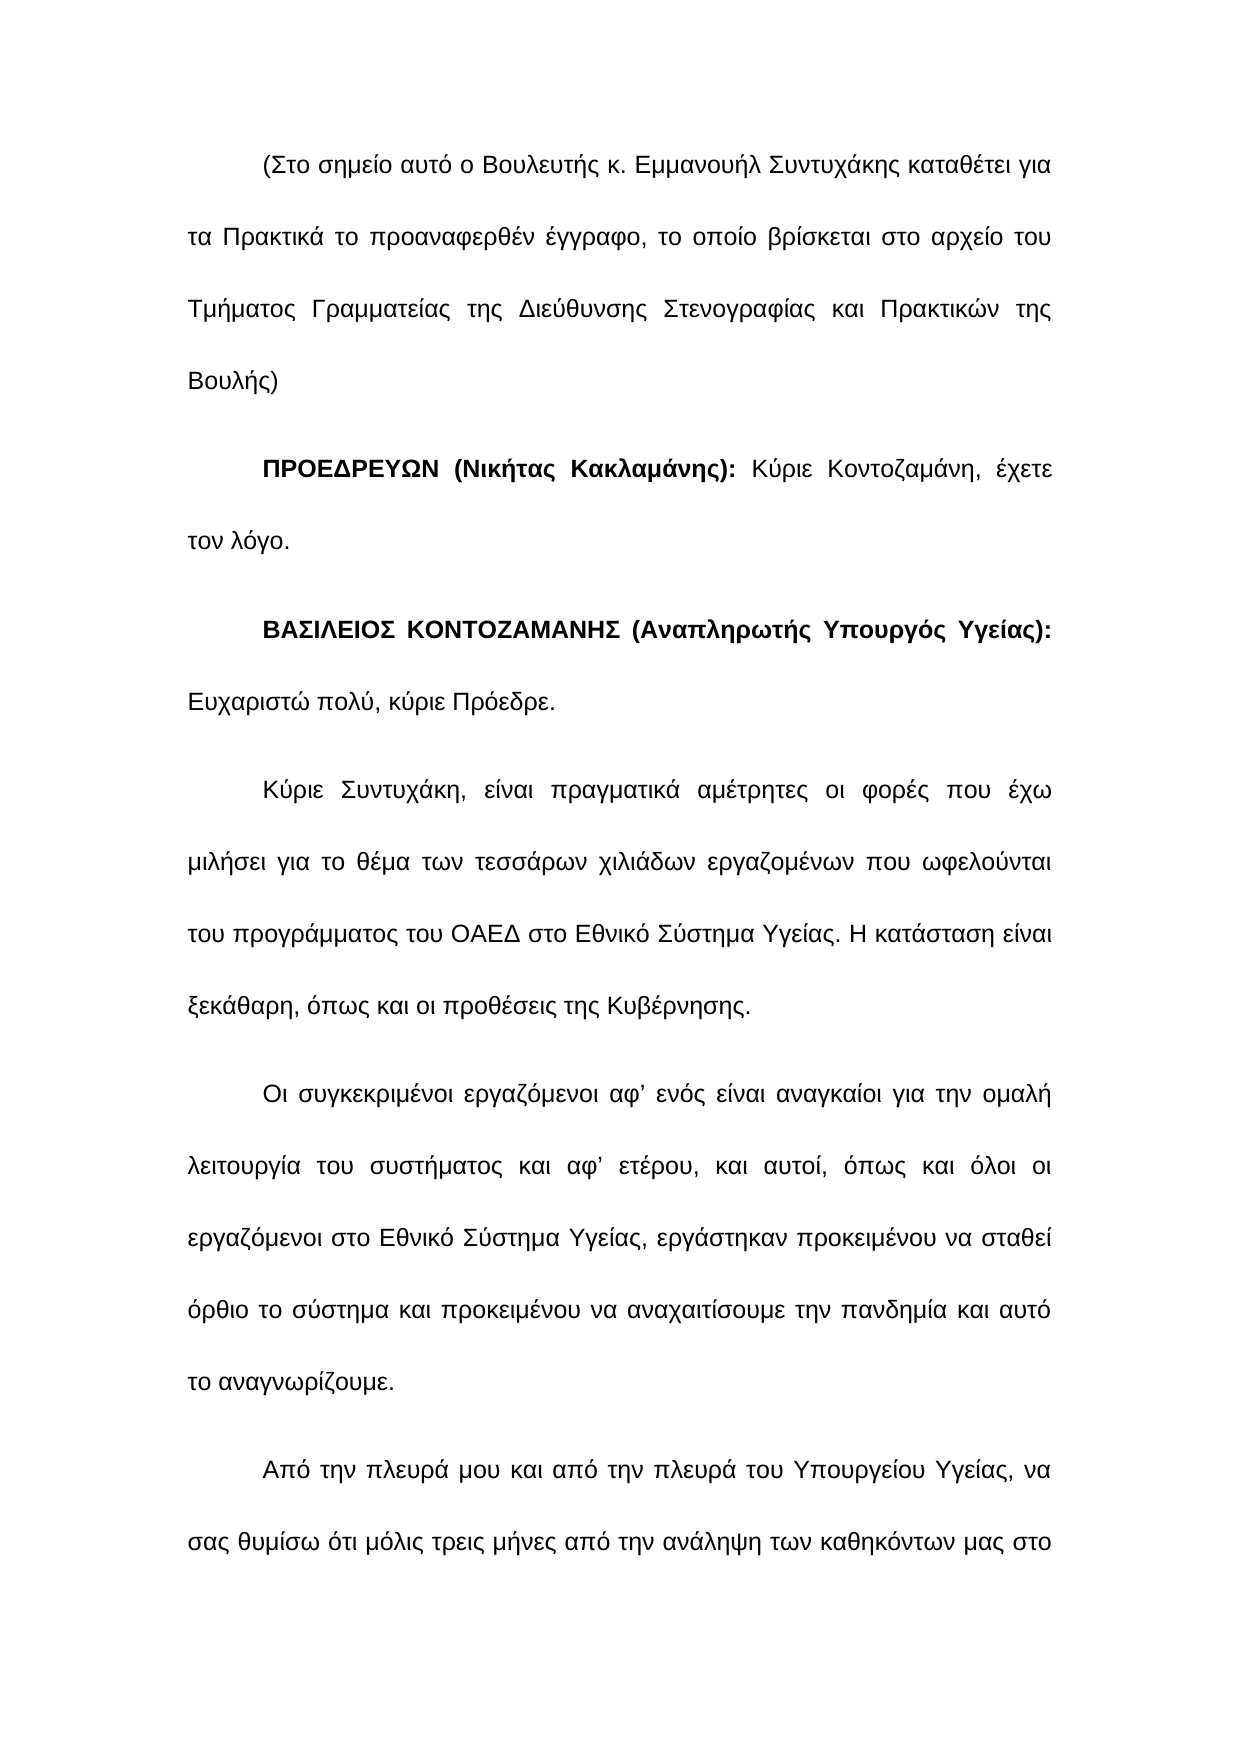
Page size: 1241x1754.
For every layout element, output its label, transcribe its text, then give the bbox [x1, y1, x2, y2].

text ΒΑΣΙΛΕΙΟΣ ΚΟΝΤΟΖΑΜΑΝΗΣ (Αναπληρωτής Υπουργός Υγείας): Ευχαριστώ πολύ, κύριε Πρόεδρε. [187, 614, 1053, 715]
text ΠΡΟΕΔΡΕΥΩΝ (Νικήτας Κακλαμάνης): Κύριε Κοντοζαμάνη, έχετε τον λόγο. [187, 454, 1053, 555]
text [187, 1455, 1053, 1556]
text Κύριε Συντυχάκη, είναι πραγματικά αμέτρητες οι φορές που έχω μιλήσει για το θέμα των τεσσάρων χιλιάδων εργαζομένων που ωφελούνται του προγράμματος του ΟΑΕΔ στο Εθνικό Σύστημα Υγείας. Η κατάσταση είναι ξεκάθαρη, όπως και οι προθέσεις της Κυβέρνησης. [187, 775, 1053, 1019]
text Οι συγκεκριμένοι εργαζόμενοι αφ’ ενός είναι αναγκαίοι για την ομαλή λειτουργία του συστήματος και αφ’ ετέρου, και αυτοί, όπως και όλοι οι εργαζόμενοι στο Εθνικό Σύστημα Υγείας, εργάστηκαν προκειμένου να σταθεί όρθιο το σύστημα και προκειμένου να αναχαιτίσουμε την πανδημία και αυτό το αναγνωρίζουμε. [187, 1079, 1053, 1395]
text (Στο σημείο αυτό ο Βουλευτής κ. Εμμανουήλ Συντυχάκης καταθέτει για τα Πρακτικά το προαναφερθέν έγγραφο, το οποίο βρίσκεται στο αρχείο του Τμήματος Γραμματείας της Διεύθυνσης Στενογραφίας και Πρακτικών της Βουλής) [187, 150, 1053, 394]
